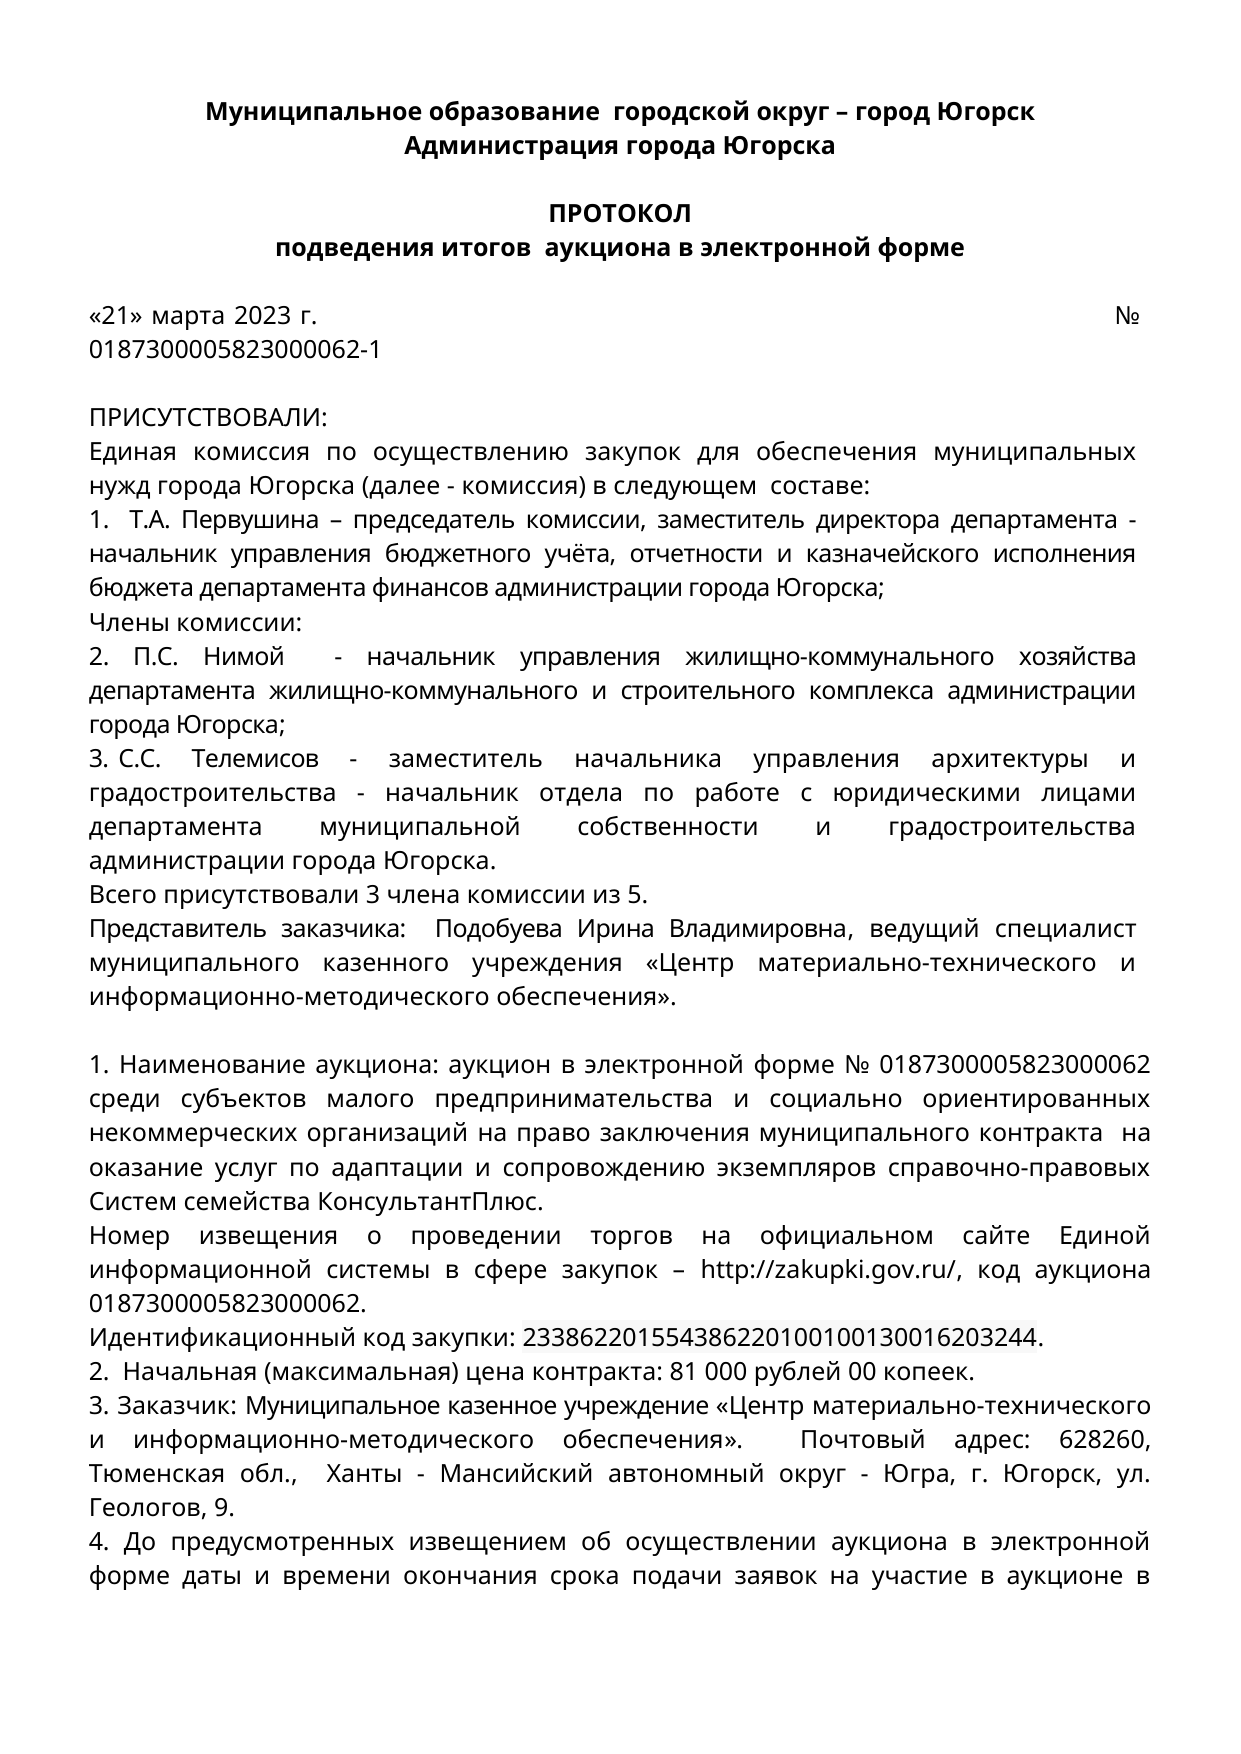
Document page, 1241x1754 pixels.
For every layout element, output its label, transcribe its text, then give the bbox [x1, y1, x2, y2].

text Администрация города Югорска [88, 127, 1152, 161]
text Единая комиссия по осуществлению закупок для обеспечения муниципальных нужд города Югорска (далее - комиссия) в следующем составе: [88, 434, 1137, 502]
text подведения итогов аукциона в электронной форме [88, 229, 1152, 263]
list Представитель заказчика: Подобуева Ирина Владимировна, ведущий специалист муниципального казенного учреждения «Центр материально-технического и информационно-методического обеспечения». [88, 911, 1137, 1013]
list Т.А. Первушина – председатель комиссии, заместитель директора департамента - начальник управления бюджетного учёта, отчетности и казначейского исполнения бюджета департамента финансов администрации города Югорска; [88, 502, 1137, 604]
list Всего присутствовали 3 члена комиссии из 5. [88, 877, 1137, 911]
text «21» марта 2023 г. № 0187300005823000062-1 [88, 298, 1152, 366]
list П.С. Нимой - начальник управления жилищно-коммунального хозяйства департамента жилищно-коммунального и строительного комплекса администрации города Югорска; [88, 638, 1137, 740]
text 3. Заказчик: Муниципальное казенное учреждение «Центр материально-технического и информационно-методического обеспечения». Почтовый адрес: 628260, Тюменская обл., Ханты - Мансийский автономный округ - Югра, г. Югорск, ул. Геологов, 9. [88, 1388, 1152, 1524]
list С.С. Телемисов - заместитель начальника управления архитектуры и градостроительства - начальник отдела по работе с юридическими лицами департамента муниципальной собственности и градостроительства администрации города Югорска. [88, 740, 1137, 877]
list ПРИСУТСТВОВАЛИ: [88, 400, 1137, 434]
list Идентификационный код закупки: 233862201554386220100100130016203244. [88, 1319, 1152, 1353]
text ПРОТОКОЛ [88, 195, 1152, 229]
list 2. Начальная (максимальная) цена контракта: 81 000 рублей 00 копеек. [88, 1353, 1152, 1388]
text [88, 1524, 1152, 1592]
text Номер извещения о проведении торгов на официальном сайте Единой информационной системы в сфере закупок – http://zakupki.gov.ru/, код аукциона 0187300005823000062. [88, 1217, 1152, 1319]
text 1. Наименование аукциона: аукцион в электронной форме № 0187300005823000062 среди субъектов малого предпринимательства и социально ориентированных некоммерческих организаций на право заключения муниципального контракта на оказание услуг по адаптации и сопровождению экземпляров справочно-правовых Систем семейства КонсультантПлюс. [88, 1047, 1152, 1217]
text Муниципальное образование городской округ – город Югорск [88, 93, 1152, 127]
list Члены комиссии: [88, 604, 1152, 638]
